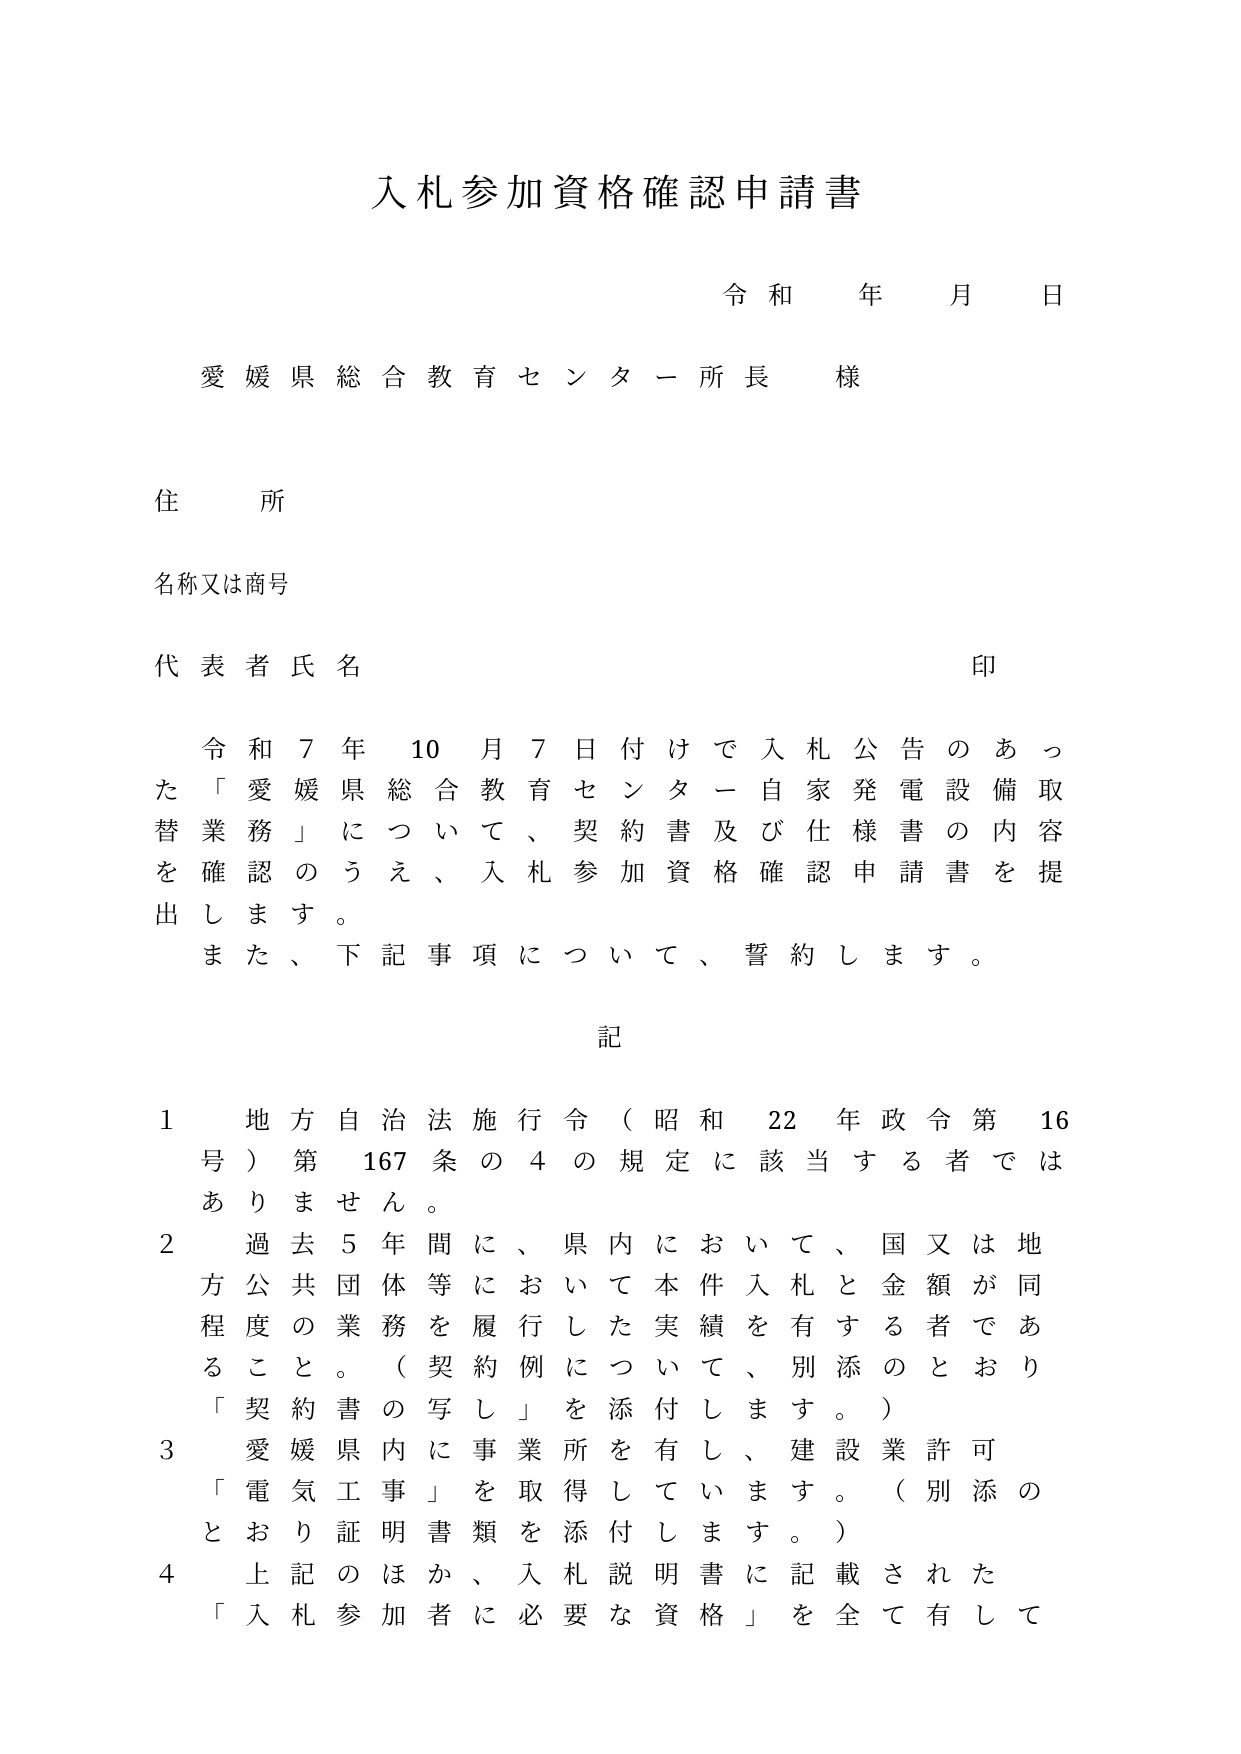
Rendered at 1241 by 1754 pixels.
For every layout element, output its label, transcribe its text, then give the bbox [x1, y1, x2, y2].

text １ 地方自治法施行令（昭和22年政令第16号）第167条の４の規定に該当する者ではありません。 [154, 1098, 1086, 1222]
text ２ 過去５年間に、県内において、国又は地方公共団体等において本件入札と金額が同程度の業務を履行した実績を有する者であること。（契約例について、別添のとおり「契約書の写し」を添付します。） [154, 1222, 1086, 1428]
text 令和 年 月 日 [154, 273, 1086, 314]
text 代表者氏名 印 [154, 603, 1086, 686]
text 令和７年10月７日付けで入札公告のあった「愛媛県総合教育センター自家発電設備取替業務」について、契約書及び仕様書の内容を確認のうえ、入札参加資格確認申請書を提出します。 [154, 727, 1086, 933]
text 記 [154, 1016, 1086, 1057]
text また、下記事項について、誓約します。 [154, 933, 1086, 974]
text 入札参加資格確認申請書 [154, 149, 1086, 232]
text ３ 愛媛県内に事業所を有し、建設業許可「電気工事」を取得しています。（別添のとおり証明書類を添付します。） [154, 1428, 1086, 1552]
text 住所 [154, 438, 1086, 521]
text 愛媛県総合教育センター所長 様 [154, 356, 1086, 397]
text 名称又は商号 [154, 521, 1086, 603]
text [154, 1552, 1086, 1634]
